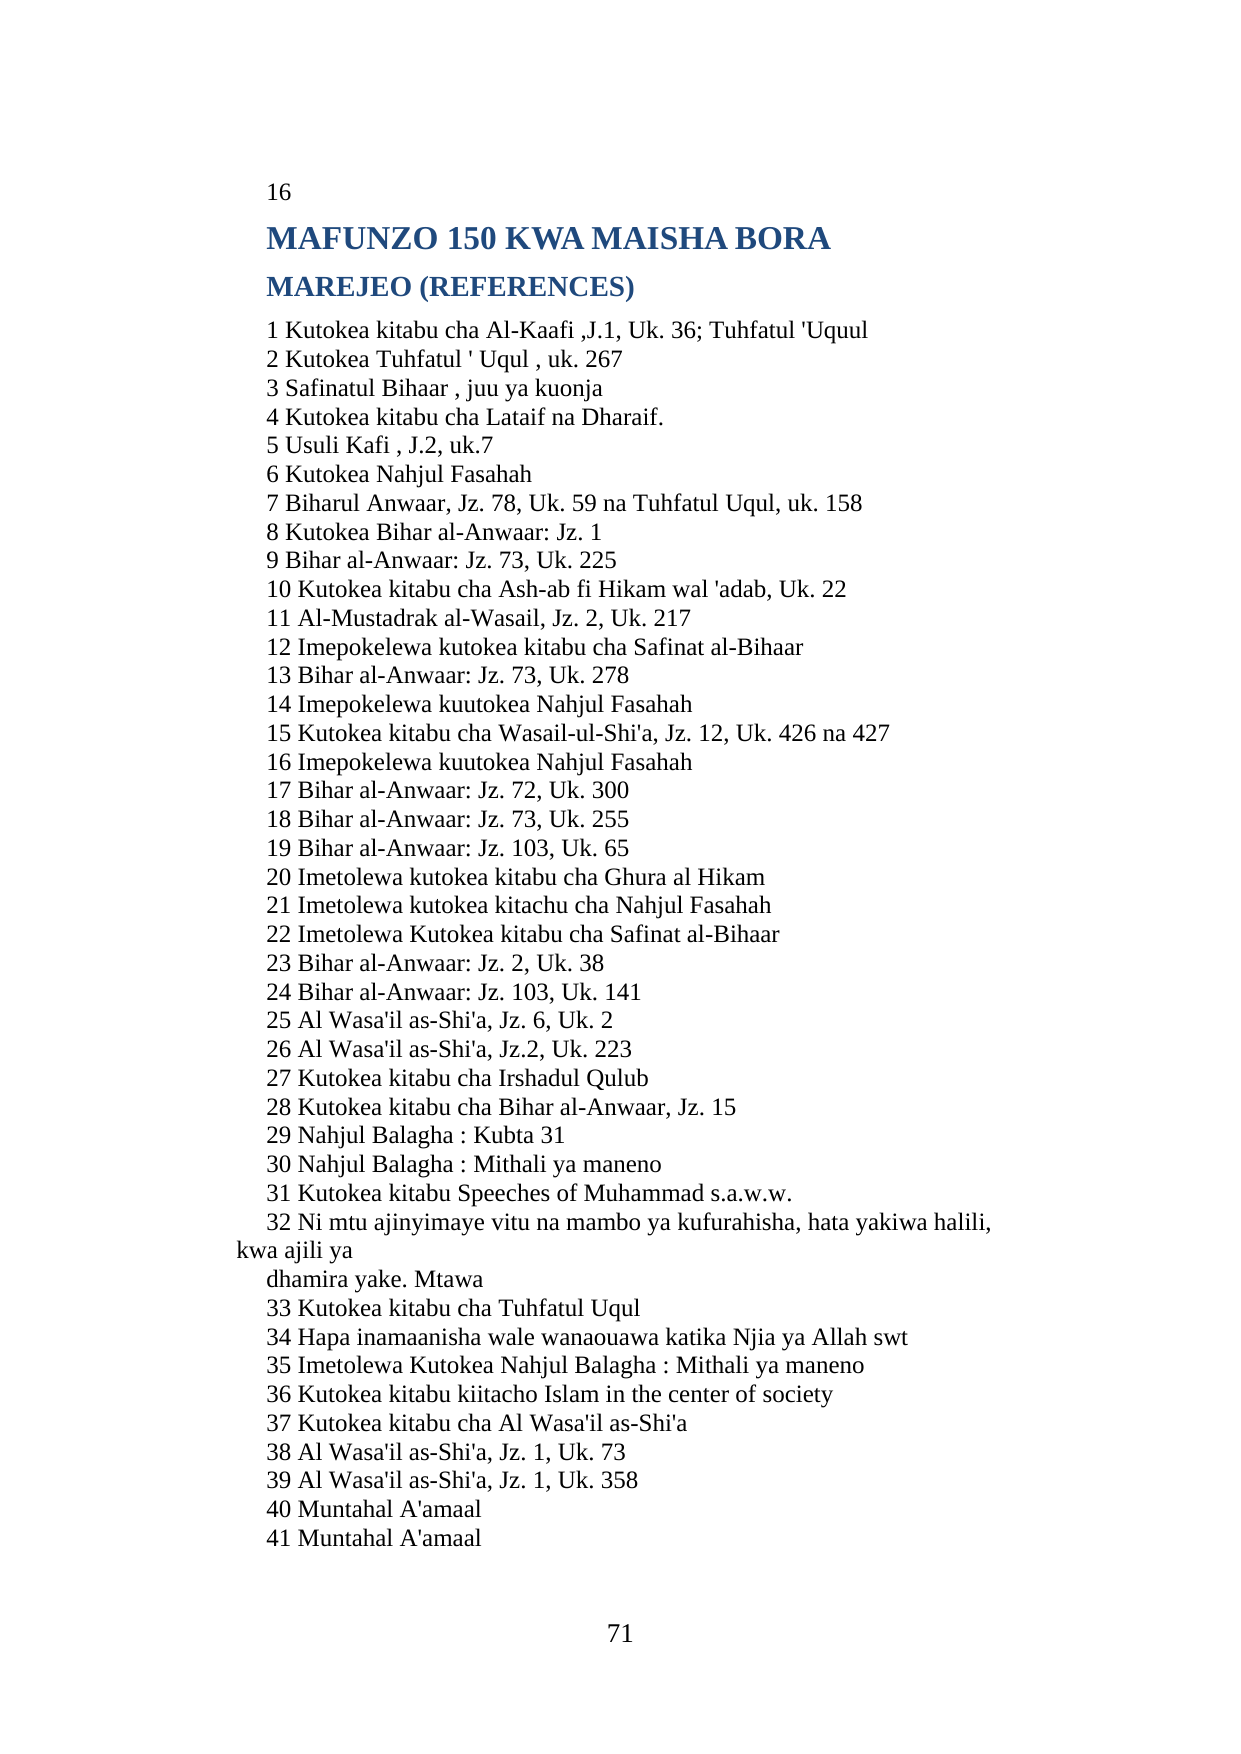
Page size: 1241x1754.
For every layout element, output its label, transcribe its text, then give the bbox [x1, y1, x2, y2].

text 33 Kutokea kitabu cha Tuhfatul Uqul [236, 1293, 1004, 1322]
text 26 Al Wasa'il as-Shi'a, Jz.2, Uk. 223 [236, 1034, 1004, 1063]
text 12 Imepokelewa kutokea kitabu cha Safinat al-Bihaar [236, 632, 1004, 660]
text 13 Bihar al-Anwaar: Jz. 73, Uk. 278 [236, 660, 1004, 689]
text 29 Nahjul Balagha : Kubta 31 [236, 1120, 1004, 1149]
text 17 Bihar al-Anwaar: Jz. 72, Uk. 300 [236, 775, 1004, 804]
text 32 Ni mtu ajinyimaye vitu na mambo ya kufurahisha, hata yakiwa halili, kwa ajili ya [236, 1207, 1004, 1264]
text 37 Kutokea kitabu cha Al Wasa'il as-Shi'a [236, 1408, 1004, 1437]
text 1 Kutokea kitabu cha Al-Kaafi ,J.1, Uk. 36; Tuhfatul 'Uquul [236, 315, 1004, 344]
text 18 Bihar al-Anwaar: Jz. 73, Uk. 255 [236, 804, 1004, 833]
text 24 Bihar al-Anwaar: Jz. 103, Uk. 141 [236, 977, 1004, 1005]
text 41 Muntahal A'amaal [236, 1523, 1004, 1552]
text 15 Kutokea kitabu cha Wasail-ul-Shi'a, Jz. 12, Uk. 426 na 427 [236, 718, 1004, 747]
text 34 Hapa inamaanisha wale wanaouawa katika Njia ya Allah swt [236, 1322, 1004, 1350]
text 39 Al Wasa'il as-Shi'a, Jz. 1, Uk. 358 [236, 1465, 1004, 1494]
subtitle MAREJEO (REFERENCES) [236, 269, 1004, 303]
text 6 Kutokea Nahjul Fasahah [236, 459, 1004, 488]
text 11 Al-Mustadrak al-Wasail, Jz. 2, Uk. 217 [236, 603, 1004, 632]
text 25 Al Wasa'il as-Shi'a, Jz. 6, Uk. 2 [236, 1005, 1004, 1034]
text 38 Al Wasa'il as-Shi'a, Jz. 1, Uk. 73 [236, 1437, 1004, 1465]
text 21 Imetolewa kutokea kitachu cha Nahjul Fasahah [236, 890, 1004, 919]
text 22 Imetolewa Kutokea kitabu cha Safinat al-Bihaar [236, 919, 1004, 948]
text 3 Safinatul Bihaar , juu ya kuonja [236, 373, 1004, 402]
text 8 Kutokea Bihar al-Anwaar: Jz. 1 [236, 517, 1004, 545]
text 7 Biharul Anwaar, Jz. 78, Uk. 59 na Tuhfatul Uqul, uk. 158 [236, 488, 1004, 517]
text 16 [236, 177, 1004, 206]
text 4 Kutokea kitabu cha Lataif na Dharaif. [236, 402, 1004, 430]
text 14 Imepokelewa kuutokea Nahjul Fasahah [236, 689, 1004, 718]
subtitle MAFUNZO 150 KWA MAISHA BORA [236, 218, 1004, 257]
text 5 Usuli Kafi , J.2, uk.7 [236, 430, 1004, 459]
text dhamira yake. Mtawa [236, 1264, 1004, 1293]
text 36 Kutokea kitabu kiitacho Islam in the center of society [236, 1379, 1004, 1408]
text 23 Bihar al-Anwaar: Jz. 2, Uk. 38 [236, 948, 1004, 977]
text 2 Kutokea Tuhfatul ' Uqul , uk. 267 [236, 344, 1004, 373]
text 35 Imetolewa Kutokea Nahjul Balagha : Mithali ya maneno [236, 1350, 1004, 1379]
text 27 Kutokea kitabu cha Irshadul Qulub [236, 1063, 1004, 1092]
text 10 Kutokea kitabu cha Ash-ab fi Hikam wal 'adab, Uk. 22 [236, 574, 1004, 603]
text 30 Nahjul Balagha : Mithali ya maneno [236, 1149, 1004, 1178]
text 20 Imetolewa kutokea kitabu cha Ghura al Hikam [236, 862, 1004, 890]
text 31 Kutokea kitabu Speeches of Muhammad s.a.w.w. [236, 1178, 1004, 1207]
text 40 Muntahal A'amaal [236, 1494, 1004, 1523]
text 16 Imepokelewa kuutokea Nahjul Fasahah [236, 747, 1004, 775]
text 9 Bihar al-Anwaar: Jz. 73, Uk. 225 [236, 545, 1004, 574]
text 19 Bihar al-Anwaar: Jz. 103, Uk. 65 [236, 833, 1004, 862]
text 28 Kutokea kitabu cha Bihar al-Anwaar, Jz. 15 [236, 1092, 1004, 1120]
